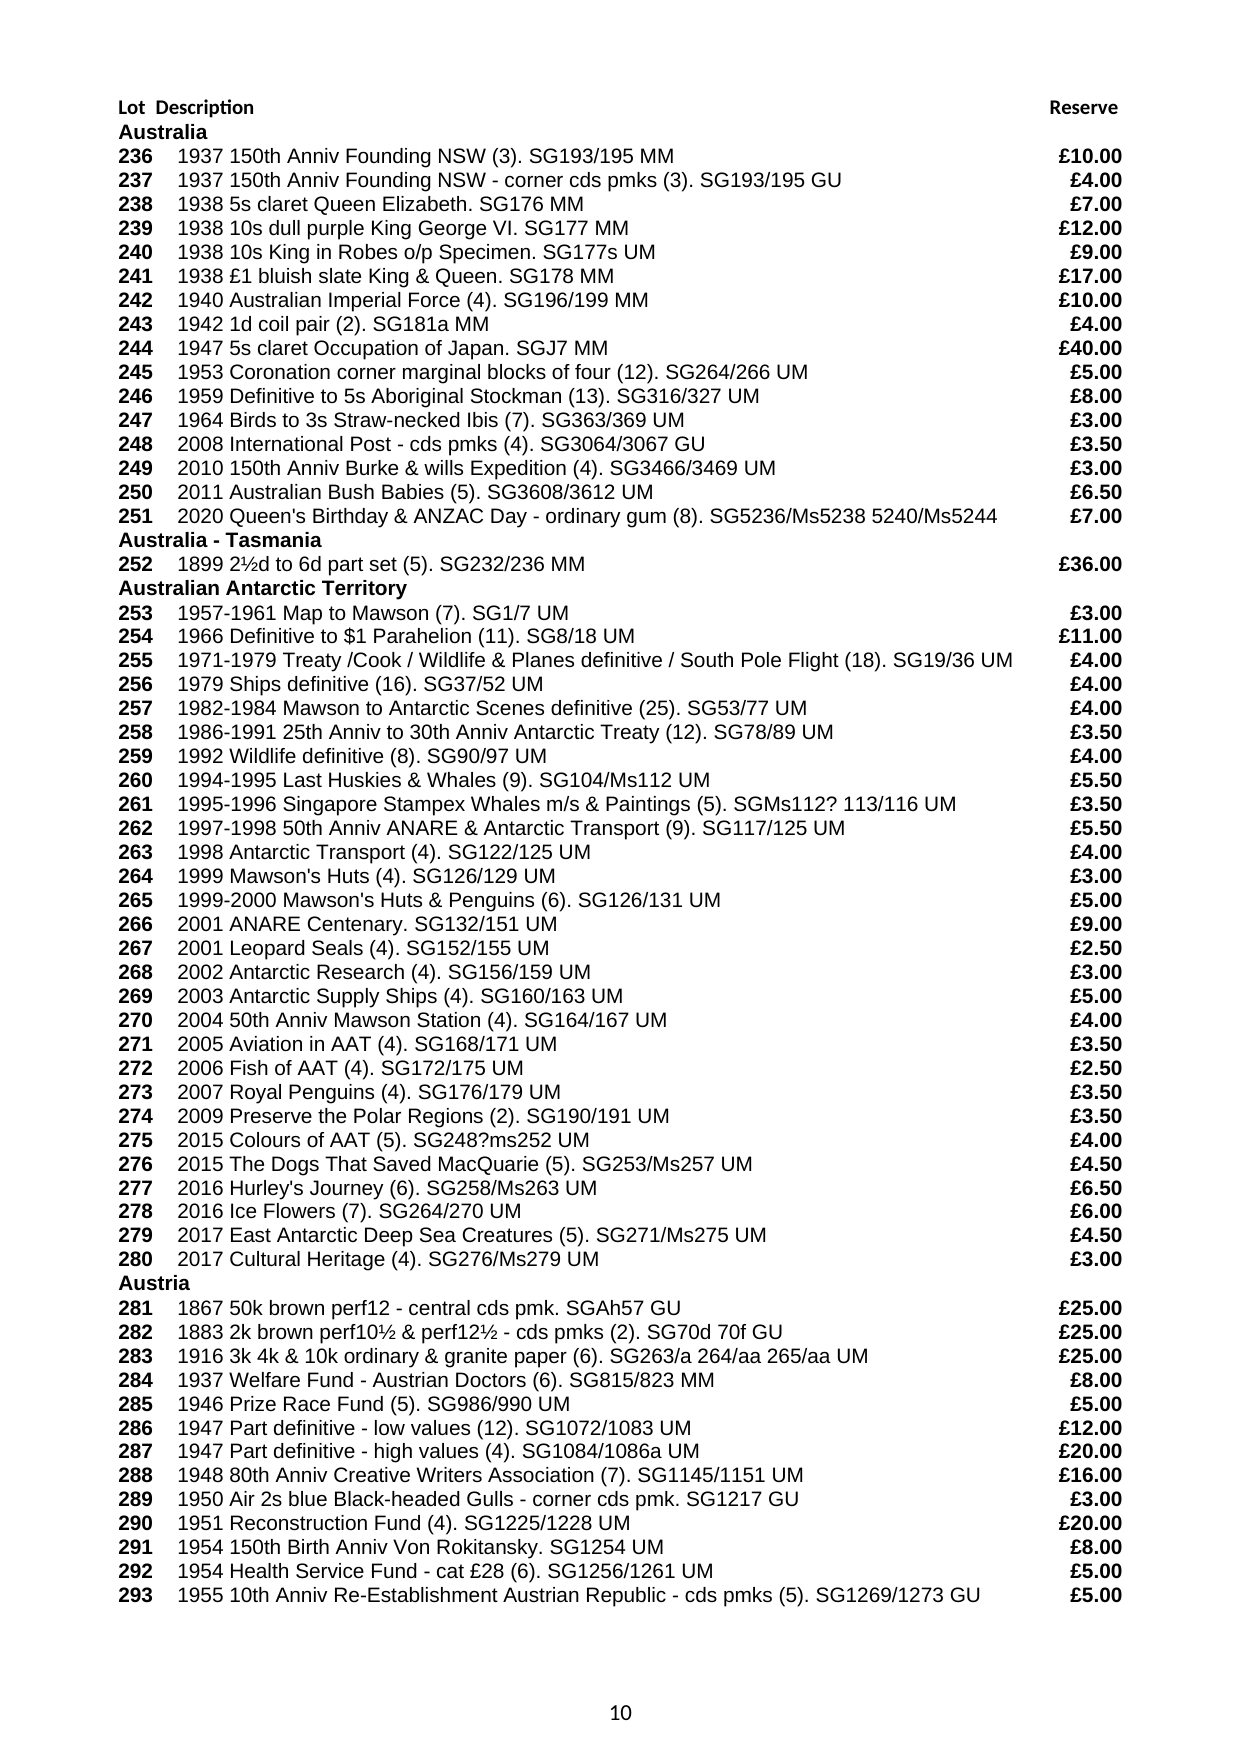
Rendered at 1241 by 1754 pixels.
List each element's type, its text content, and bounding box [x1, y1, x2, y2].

text 251 2020 Queen's Birthday & ANZAC Day - ordinary gum (8). SG5236/Ms5238 5240/Ms5244 £7.00 [118, 504, 1122, 528]
text 238 1938 5s claret Queen Elizabeth. SG176 MM £7.00 [118, 192, 1122, 216]
text 255 1971-1979 Treaty /Cook / Wildlife & Planes definitive / South Pole Flight (18). SG19/36 UM £4.00 [118, 648, 1122, 672]
text 265 1999-2000 Mawson's Huts & Penguins (6). SG126/131 UM £5.00 [118, 888, 1122, 912]
text 236 1937 150th Anniv Founding NSW (3). SG193/195 MM £10.00 [118, 144, 1122, 168]
text Australian Antarctic Territory [118, 576, 1122, 600]
text 270 2004 50th Anniv Mawson Station (4). SG164/167 UM £4.00 [118, 1008, 1122, 1032]
text 268 2002 Antarctic Research (4). SG156/159 UM £3.00 [118, 960, 1122, 984]
text 271 2005 Aviation in AAT (4). SG168/171 UM £3.50 [118, 1032, 1122, 1056]
text 258 1986-1991 25th Anniv to 30th Anniv Antarctic Treaty (12). SG78/89 UM £3.50 [118, 720, 1122, 744]
text 287 1947 Part definitive - high values (4). SG1084/1086a UM £20.00 [118, 1439, 1122, 1463]
text 245 1953 Coronation corner marginal blocks of four (12). SG264/266 UM £5.00 [118, 360, 1122, 384]
text Australia - Tasmania [118, 528, 1122, 552]
text 278 2016 Ice Flowers (7). SG264/270 UM £6.00 [118, 1199, 1122, 1223]
text 241 1938 £1 bluish slate King & Queen. SG178 MM £17.00 [118, 264, 1122, 288]
text 257 1982-1984 Mawson to Antarctic Scenes definitive (25). SG53/77 UM £4.00 [118, 696, 1122, 720]
text 285 1946 Prize Race Fund (5). SG986/990 UM £5.00 [118, 1391, 1122, 1415]
text 264 1999 Mawson's Huts (4). SG126/129 UM £3.00 [118, 864, 1122, 888]
text 247 1964 Birds to 3s Straw-necked Ibis (7). SG363/369 UM £3.00 [118, 408, 1122, 432]
text 273 2007 Royal Penguins (4). SG176/179 UM £3.50 [118, 1079, 1122, 1103]
text 267 2001 Leopard Seals (4). SG152/155 UM £2.50 [118, 936, 1122, 960]
text 274 2009 Preserve the Polar Regions (2). SG190/191 UM £3.50 [118, 1103, 1122, 1127]
text 250 2011 Australian Bush Babies (5). SG3608/3612 UM £6.50 [118, 480, 1122, 504]
text 284 1937 Welfare Fund - Austrian Doctors (6). SG815/823 MM £8.00 [118, 1367, 1122, 1391]
text 269 2003 Antarctic Supply Ships (4). SG160/163 UM £5.00 [118, 984, 1122, 1008]
text 237 1937 150th Anniv Founding NSW - corner cds pmks (3). SG193/195 GU £4.00 [118, 168, 1122, 192]
text 239 1938 10s dull purple King George VI. SG177 MM £12.00 [118, 216, 1122, 240]
text 243 1942 1d coil pair (2). SG181a MM £4.00 [118, 312, 1122, 336]
text 248 2008 International Post - cds pmks (4). SG3064/3067 GU £3.50 [118, 432, 1122, 456]
text 282 1883 2k brown perf10½ & perf12½ - cds pmks (2). SG70d 70f GU £25.00 [118, 1319, 1122, 1343]
text 275 2015 Colours of AAT (5). SG248?ms252 UM £4.00 [118, 1127, 1122, 1151]
text Austria [118, 1271, 1122, 1295]
text 259 1992 Wildlife definitive (8). SG90/97 UM £4.00 [118, 744, 1122, 768]
text 244 1947 5s claret Occupation of Japan. SGJ7 MM £40.00 [118, 336, 1122, 360]
text 283 1916 3k 4k & 10k ordinary & granite paper (6). SG263/a 264/aa 265/aa UM £25.00 [118, 1343, 1122, 1367]
text 242 1940 Australian Imperial Force (4). SG196/199 MM £10.00 [118, 288, 1122, 312]
text 266 2001 ANARE Centenary. SG132/151 UM £9.00 [118, 912, 1122, 936]
text 279 2017 East Antarctic Deep Sea Creatures (5). SG271/Ms275 UM £4.50 [118, 1223, 1122, 1247]
text 277 2016 Hurley's Journey (6). SG258/Ms263 UM £6.50 [118, 1175, 1122, 1199]
text 288 1948 80th Anniv Creative Writers Association (7). SG1145/1151 UM £16.00 [118, 1463, 1122, 1487]
text 246 1959 Definitive to 5s Aboriginal Stockman (13). SG316/327 UM £8.00 [118, 384, 1122, 408]
text Australia [118, 120, 1122, 144]
text 276 2015 The Dogs That Saved MacQuarie (5). SG253/Ms257 UM £4.50 [118, 1151, 1122, 1175]
text 291 1954 150th Birth Anniv Von Rokitansky. SG1254 UM £8.00 [118, 1535, 1122, 1559]
text 260 1994-1995 Last Huskies & Whales (9). SG104/Ms112 UM £5.50 [118, 768, 1122, 792]
text Lot Description Reserve [118, 94, 1122, 120]
text 280 2017 Cultural Heritage (4). SG276/Ms279 UM £3.00 [118, 1247, 1122, 1271]
text 293 1955 10th Anniv Re-Establishment Austrian Republic - cds pmks (5). SG1269/1273 GU £5.00 [118, 1583, 1122, 1607]
text 253 1957-1961 Map to Mawson (7). SG1/7 UM £3.00 [118, 600, 1122, 624]
text 261 1995-1996 Singapore Stampex Whales m/s & Paintings (5). SGMs112? 113/116 UM £3.50 [118, 792, 1122, 816]
text 289 1950 Air 2s blue Black-headed Gulls - corner cds pmk. SG1217 GU £3.00 [118, 1487, 1122, 1511]
text 281 1867 50k brown perf12 - central cds pmk. SGAh57 GU £25.00 [118, 1296, 1122, 1319]
text 256 1979 Ships definitive (16). SG37/52 UM £4.00 [118, 672, 1122, 696]
text 286 1947 Part definitive - low values (12). SG1072/1083 UM £12.00 [118, 1415, 1122, 1439]
text 249 2010 150th Anniv Burke & wills Expedition (4). SG3466/3469 UM £3.00 [118, 456, 1122, 480]
text 292 1954 Health Service Fund - cat £28 (6). SG1256/1261 UM £5.00 [118, 1559, 1122, 1583]
text 263 1998 Antarctic Transport (4). SG122/125 UM £4.00 [118, 840, 1122, 864]
text 290 1951 Reconstruction Fund (4). SG1225/1228 UM £20.00 [118, 1511, 1122, 1535]
text 240 1938 10s King in Robes o/p Specimen. SG177s UM £9.00 [118, 240, 1122, 264]
text 252 1899 2½d to 6d part set (5). SG232/236 MM £36.00 [118, 552, 1122, 576]
text 262 1997-1998 50th Anniv ANARE & Antarctic Transport (9). SG117/125 UM £5.50 [118, 816, 1122, 840]
text 272 2006 Fish of AAT (4). SG172/175 UM £2.50 [118, 1056, 1122, 1079]
text 254 1966 Definitive to $1 Parahelion (11). SG8/18 UM £11.00 [118, 624, 1122, 648]
